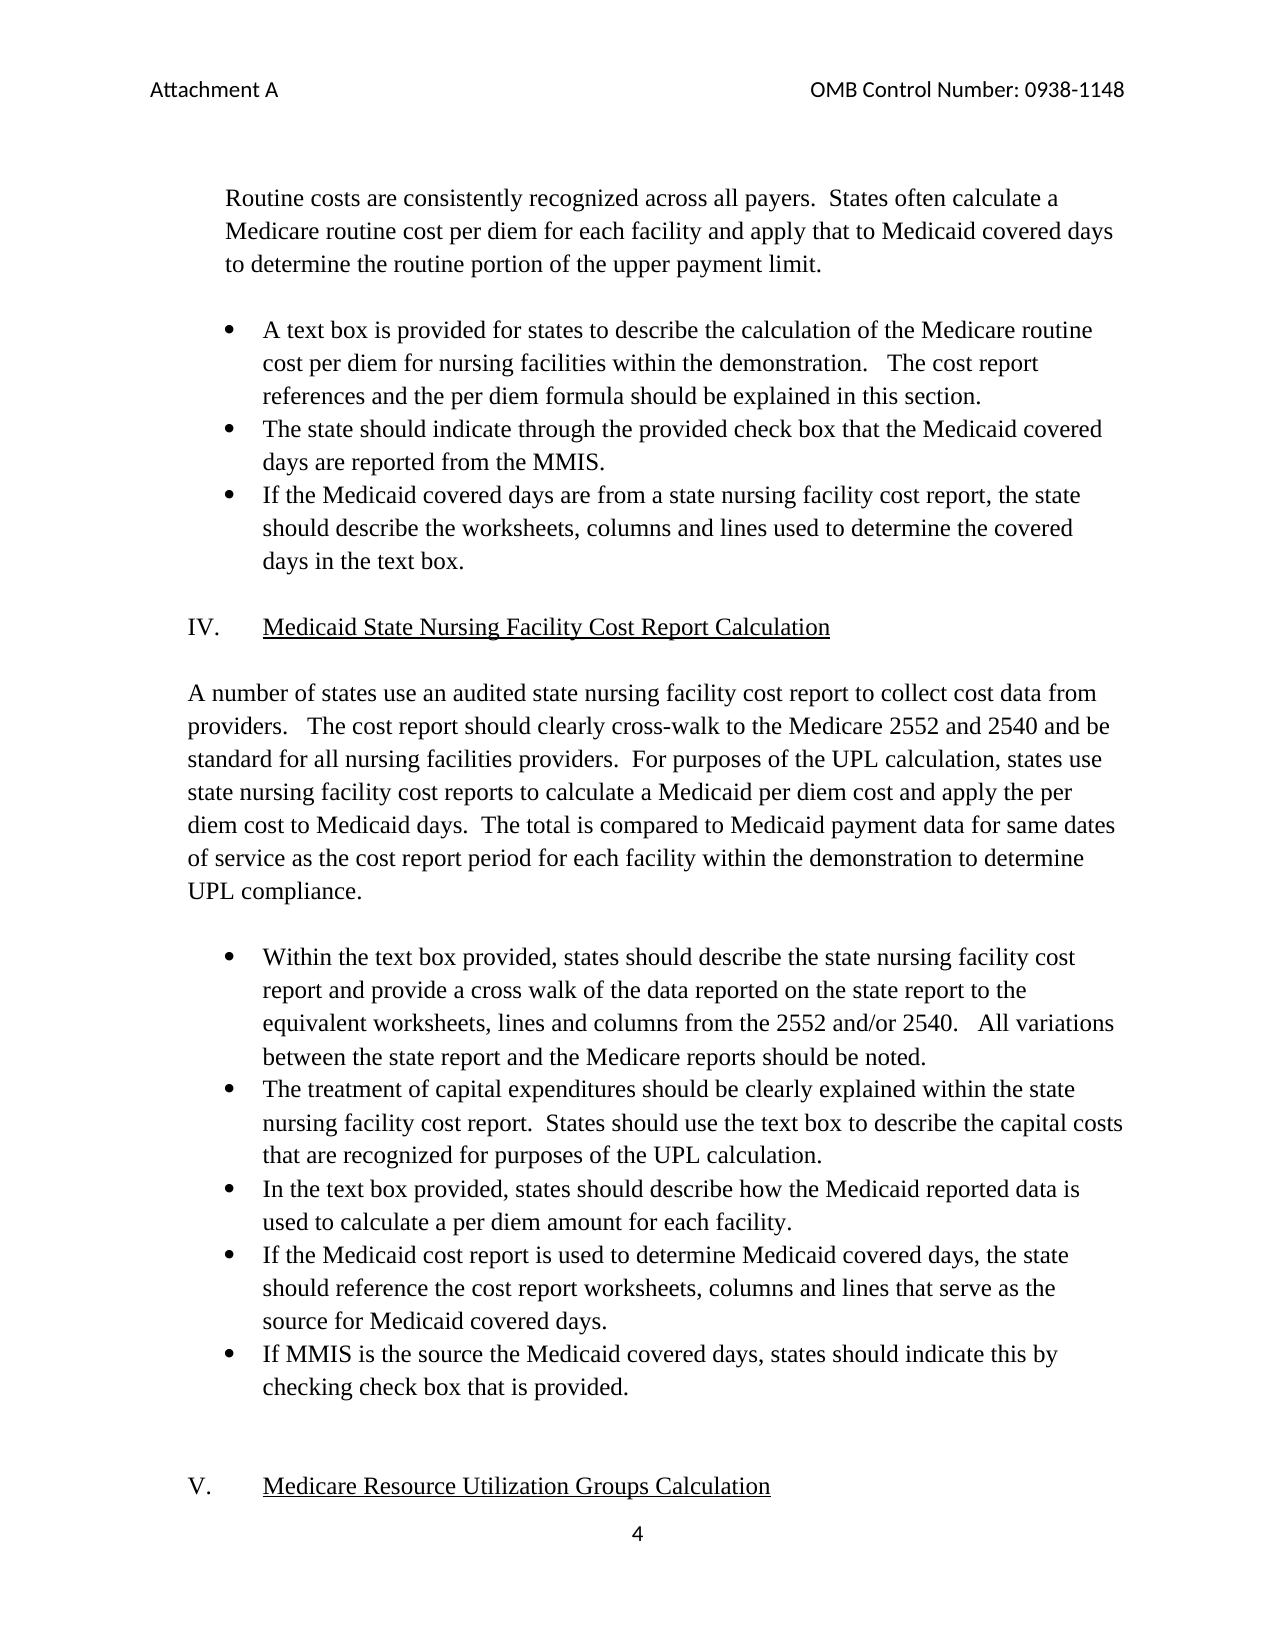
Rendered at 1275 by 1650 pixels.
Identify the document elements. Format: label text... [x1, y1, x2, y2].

list A number of states use an audited state nursing facility cost report to collect cost data from providers. The cost report should clearly cross-walk to the Medicare 2552 and 2540 and be standard for all nursing facilities providers. For purposes of the UPL calculation, states use state nursing facility cost reports to calculate a Medicaid per diem cost and apply the per diem cost to Medicaid days. The total is compared to Medicaid payment data for same dates of service as the cost report period for each facility within the demonstration to determine UPL compliance. [187, 678, 1125, 905]
list If MMIS is the source the Medicaid covered days, states should indicate this by checking check box that is provided. [225, 1339, 1125, 1401]
list In the text box provided, states should describe how the Medicaid reported data is used to calculate a per diem amount for each facility. [225, 1174, 1125, 1235]
list The state should indicate through the provided check box that the Medicaid covered days are reported from the MMIS. [225, 414, 1125, 476]
list Medicaid State Nursing Facility Cost Report Calculation [187, 612, 1125, 641]
list If the Medicaid cost report is used to determine Medicaid covered days, the state should reference the cost report worksheets, columns and lines that serve as the source for Medicaid covered days. [225, 1240, 1125, 1334]
list If the Medicaid covered days are from a state nursing facility cost report, the state should describe the worksheets, columns and lines used to determine the covered days in the text box. [225, 480, 1125, 575]
list The treatment of capital expenditures should be clearly explained within the state nursing facility cost report. States should use the text box to describe the capital costs that are recognized for purposes of the UPL calculation. [225, 1074, 1125, 1169]
list Routine costs are consistently recognized across all payers. States often calculate a Medicare routine cost per diem for each facility and apply that to Medicaid covered days to determine the routine portion of the upper payment limit. [225, 183, 1125, 278]
list Within the text box provided, states should describe the state nursing facility cost report and provide a cross walk of the data reported on the state report to the equivalent worksheets, lines and columns from the 2552 and/or 2540. All variations between the state report and the Medicare reports should be noted. [225, 942, 1125, 1070]
list A text box is provided for states to describe the calculation of the Medicare routine cost per diem for nursing facilities within the demonstration. The cost report references and the per diem formula should be explained in this section. [225, 315, 1125, 410]
list Medicare Resource Utilization Groups Calculation [187, 1471, 1125, 1499]
